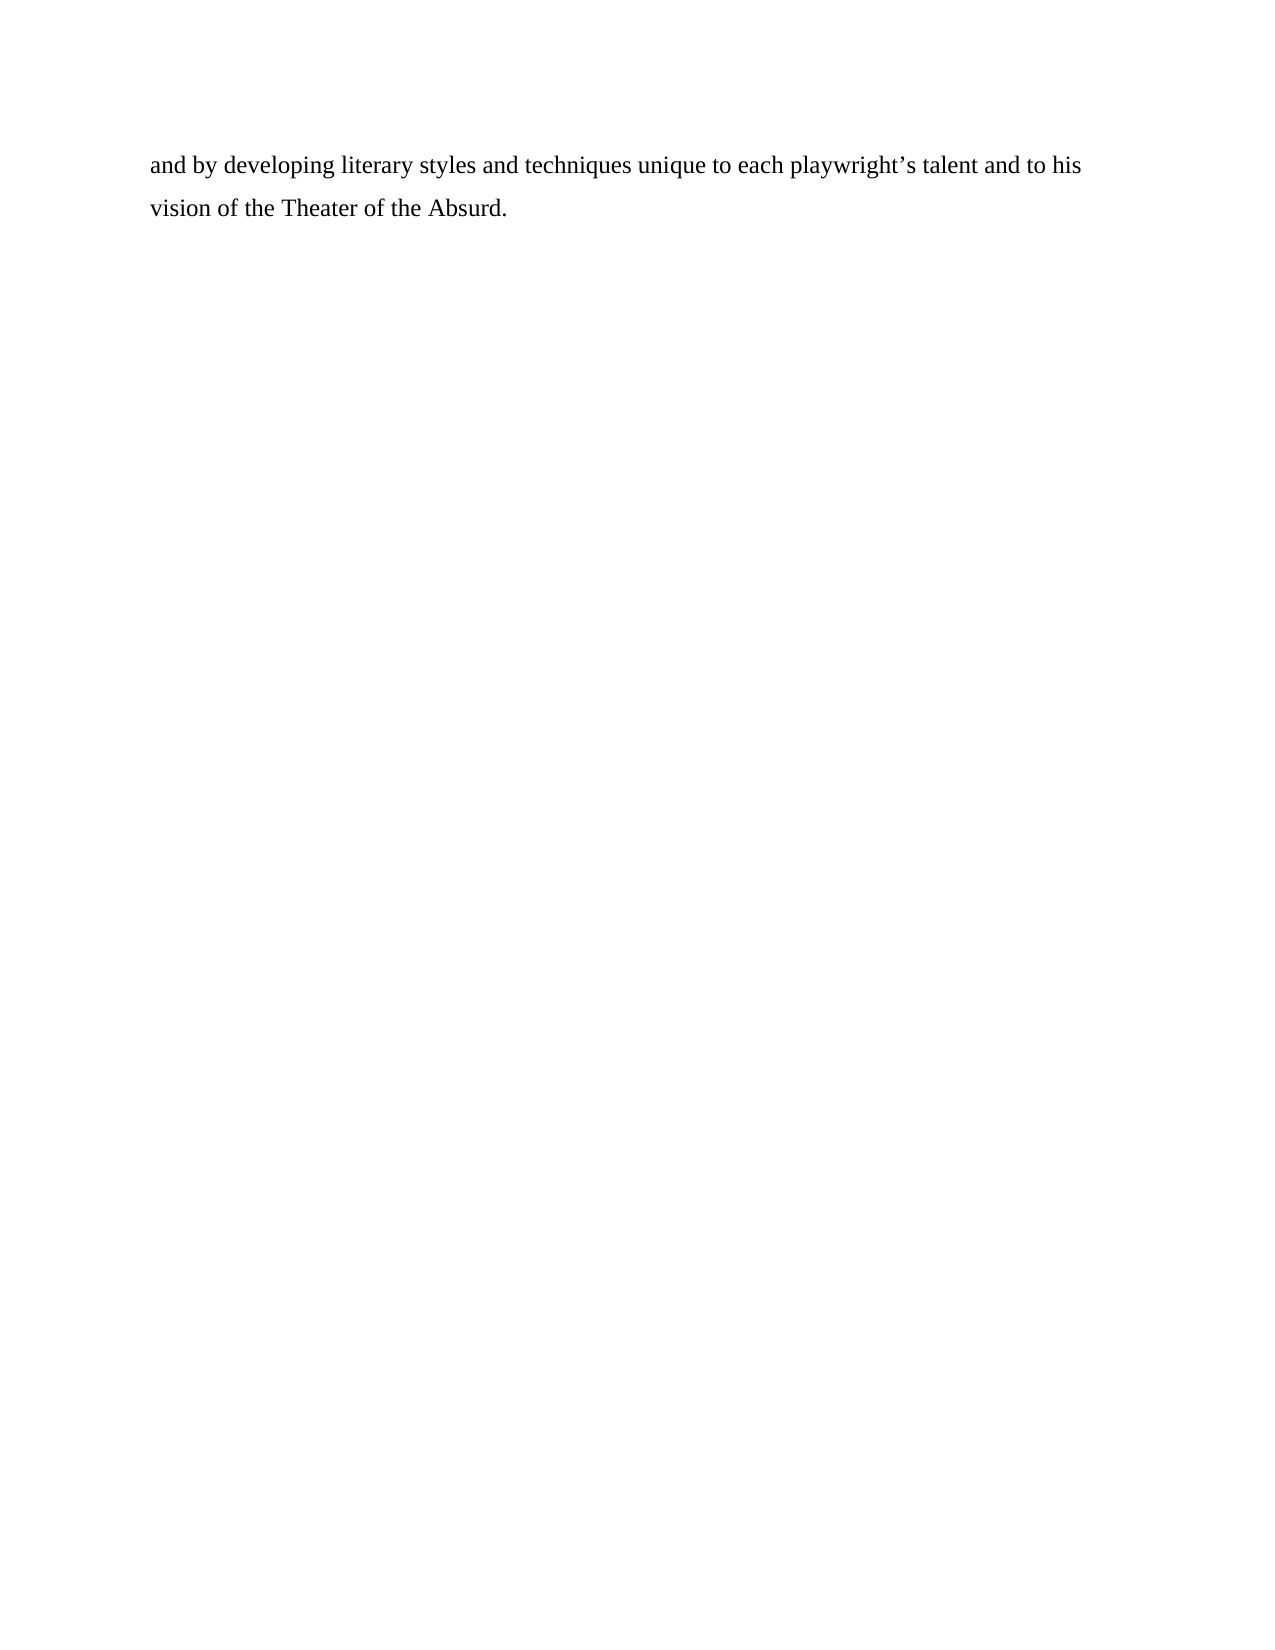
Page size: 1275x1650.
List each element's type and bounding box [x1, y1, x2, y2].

text [150, 150, 1125, 222]
